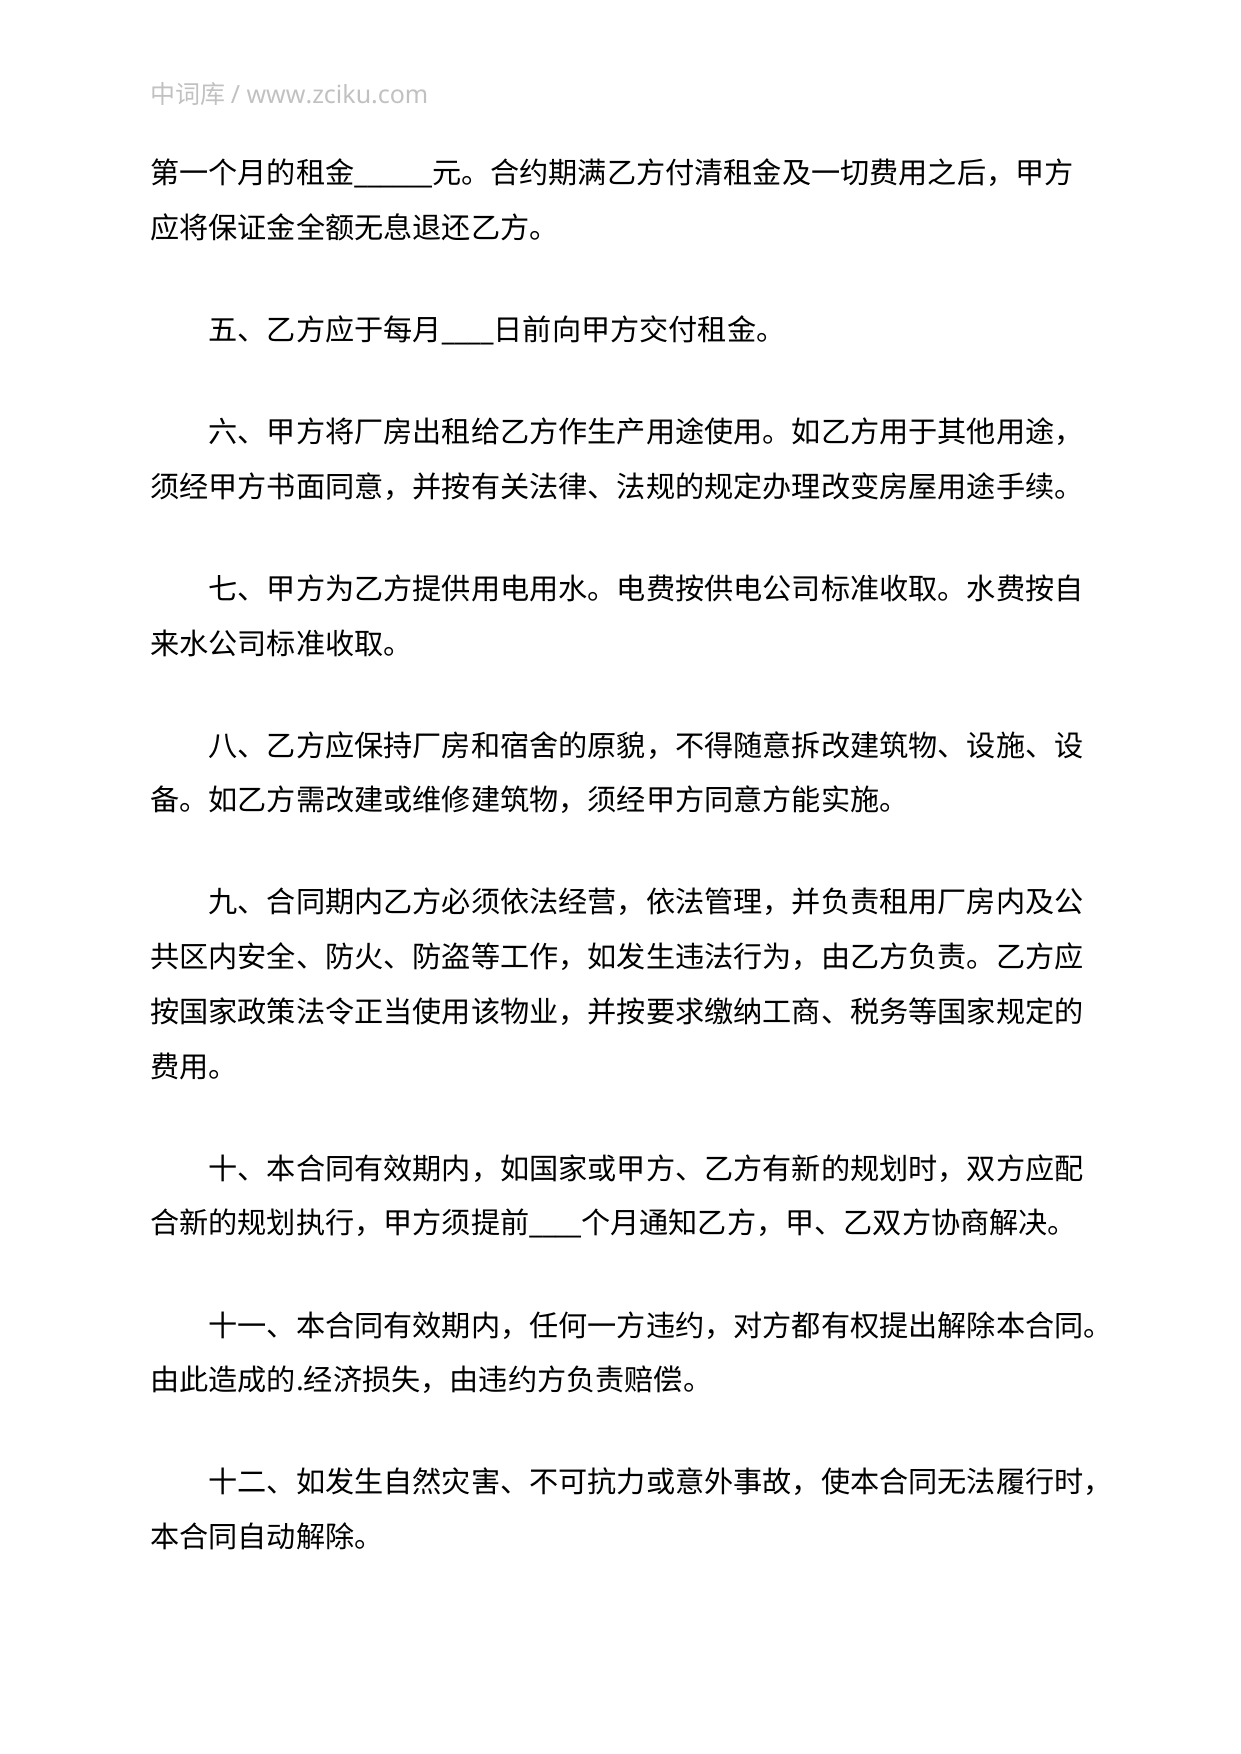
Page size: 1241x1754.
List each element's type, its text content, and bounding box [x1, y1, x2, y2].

text 十一、本合同有效期内，任何一方违约，对方都有权提出解除本合同。由此造成的.经济损失，由违约方负责赔偿。 [150, 1302, 1090, 1399]
text 五、乙方应于每月____日前向甲方交付租金。 [150, 307, 1090, 349]
text 七、甲方为乙方提供用电用水。电费按供电公司标准收取。水费按自来水公司标准收取。 [150, 565, 1090, 663]
text 八、乙方应保持厂房和宿舍的原貌，不得随意拆改建筑物、设施、设备。如乙方需改建或维修建筑物，须经甲方同意方能实施。 [150, 722, 1090, 819]
text 六、甲方将厂房出租给乙方作生产用途使用。如乙方用于其他用途，须经甲方书面同意，并按有关法律、法规的规定办理改变房屋用途手续。 [150, 409, 1090, 506]
text 九、合同期内乙方必须依法经营，依法管理，并负责租用厂房内及公共区内安全、防火、防盗等工作，如发生违法行为，由乙方负责。乙方应按国家政策法令正当使用该物业，并按要求缴纳工商、税务等国家规定的费用。 [150, 879, 1090, 1086]
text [150, 150, 1090, 247]
text 十二、如发生自然灾害、不可抗力或意外事故，使本合同无法履行时，本合同自动解除。 [150, 1459, 1090, 1556]
text 十、本合同有效期内，如国家或甲方、乙方有新的规划时，双方应配合新的规划执行，甲方须提前____个月通知乙方，甲、乙双方协商解决。 [150, 1145, 1090, 1242]
